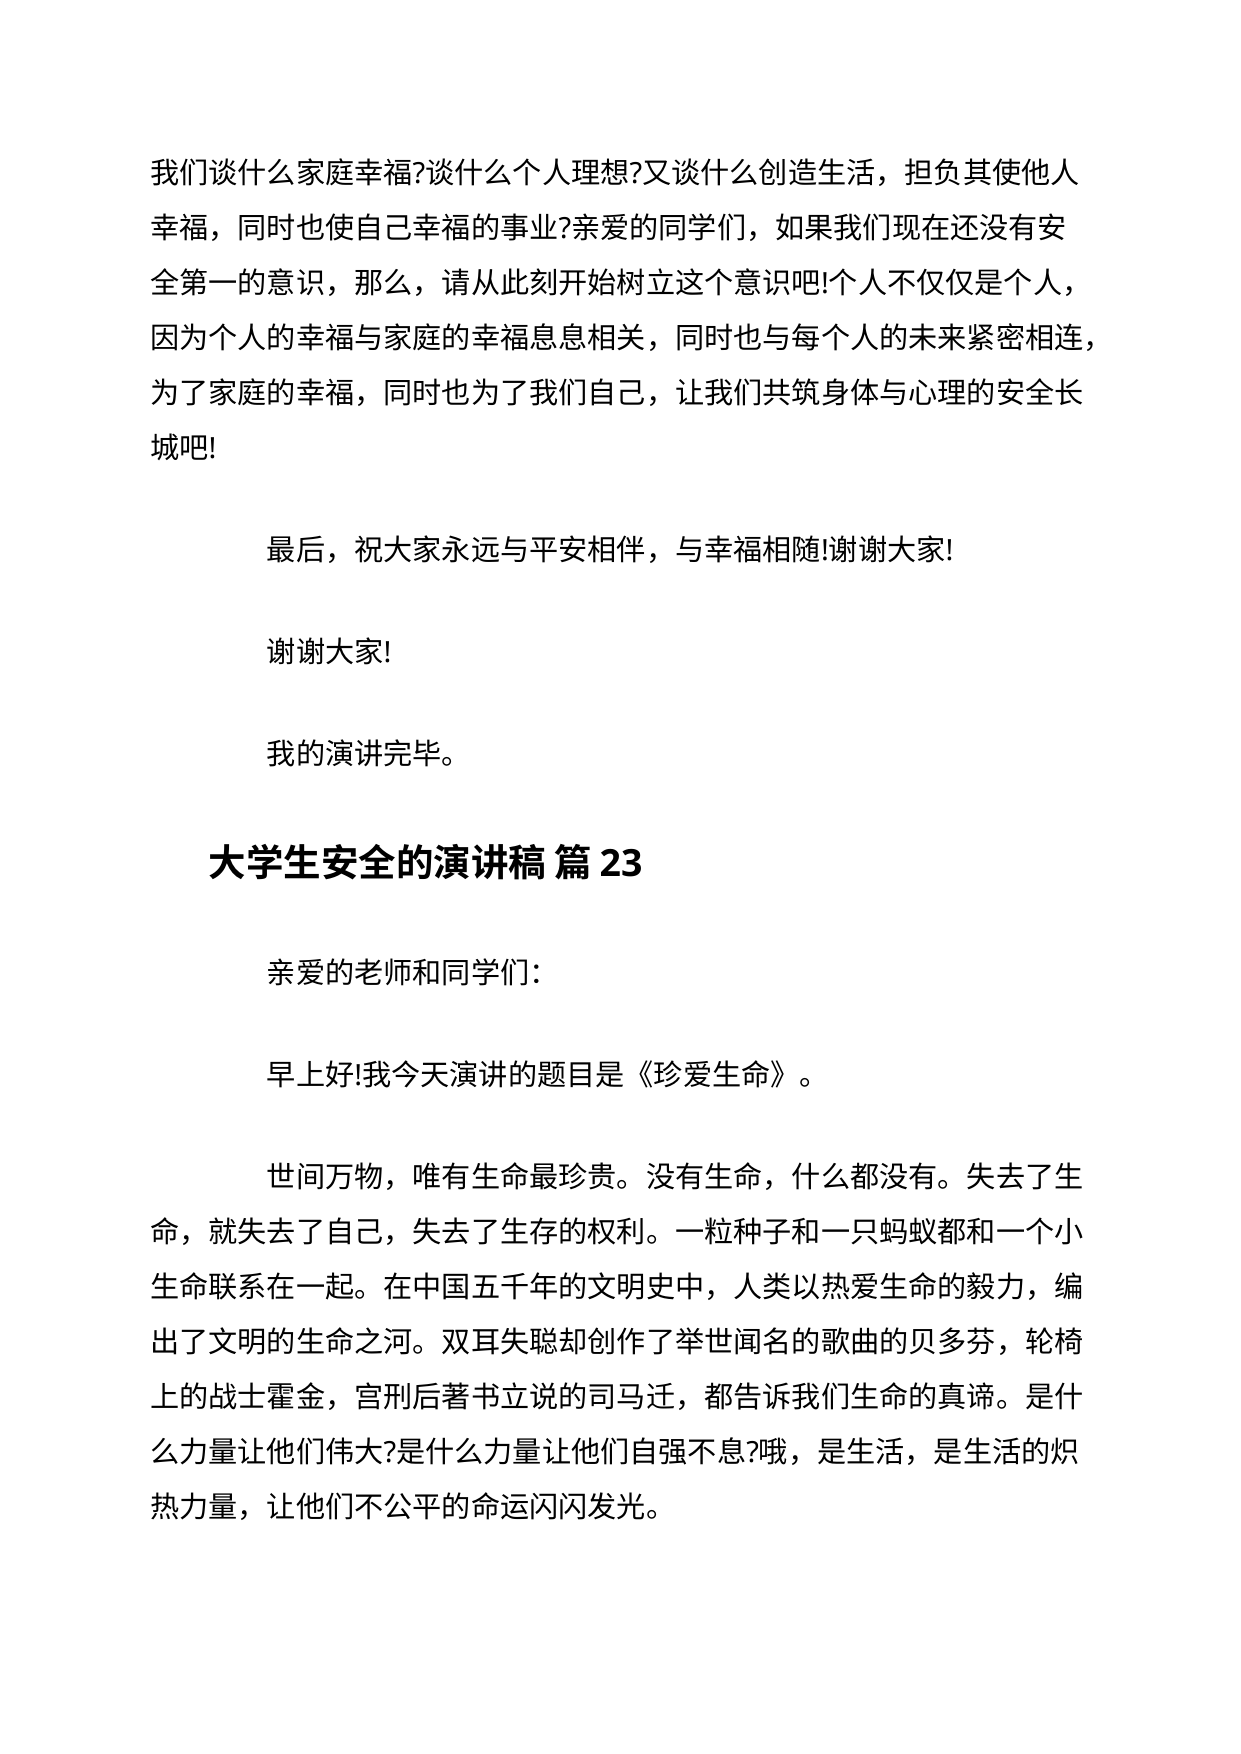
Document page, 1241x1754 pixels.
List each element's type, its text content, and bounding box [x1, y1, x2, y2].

text 最后，祝大家永远与平安相伴，与幸福相随!谢谢大家! [150, 527, 1090, 569]
text 亲爱的老师和同学们： [150, 950, 1090, 992]
text 早上好!我今天演讲的题目是《珍爱生命》。 [150, 1052, 1090, 1094]
text 大学生安全的演讲稿 篇23 [150, 832, 1090, 887]
text 我的演讲完毕。 [150, 731, 1090, 773]
text 谢谢大家! [150, 629, 1090, 671]
text 世间万物，唯有生命最珍贵。没有生命，什么都没有。失去了生命，就失去了自己，失去了生存的权利。一粒种子和一只蚂蚁都和一个小生命联系在一起。在中国五千年的文明史中，人类以热爱生命的毅力，编出了文明的生命之河。双耳失聪却创作了举世闻名的歌曲的贝多芬，轮椅上的战士霍金，宫刑后著书立说的司马迁，都告诉我们生命的真谛。是什么力量让他们伟大?是什么力量让他们自强不息?哦，是生活，是生活的炽热力量，让他们不公平的命运闪闪发光。 [150, 1154, 1090, 1526]
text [150, 150, 1090, 467]
